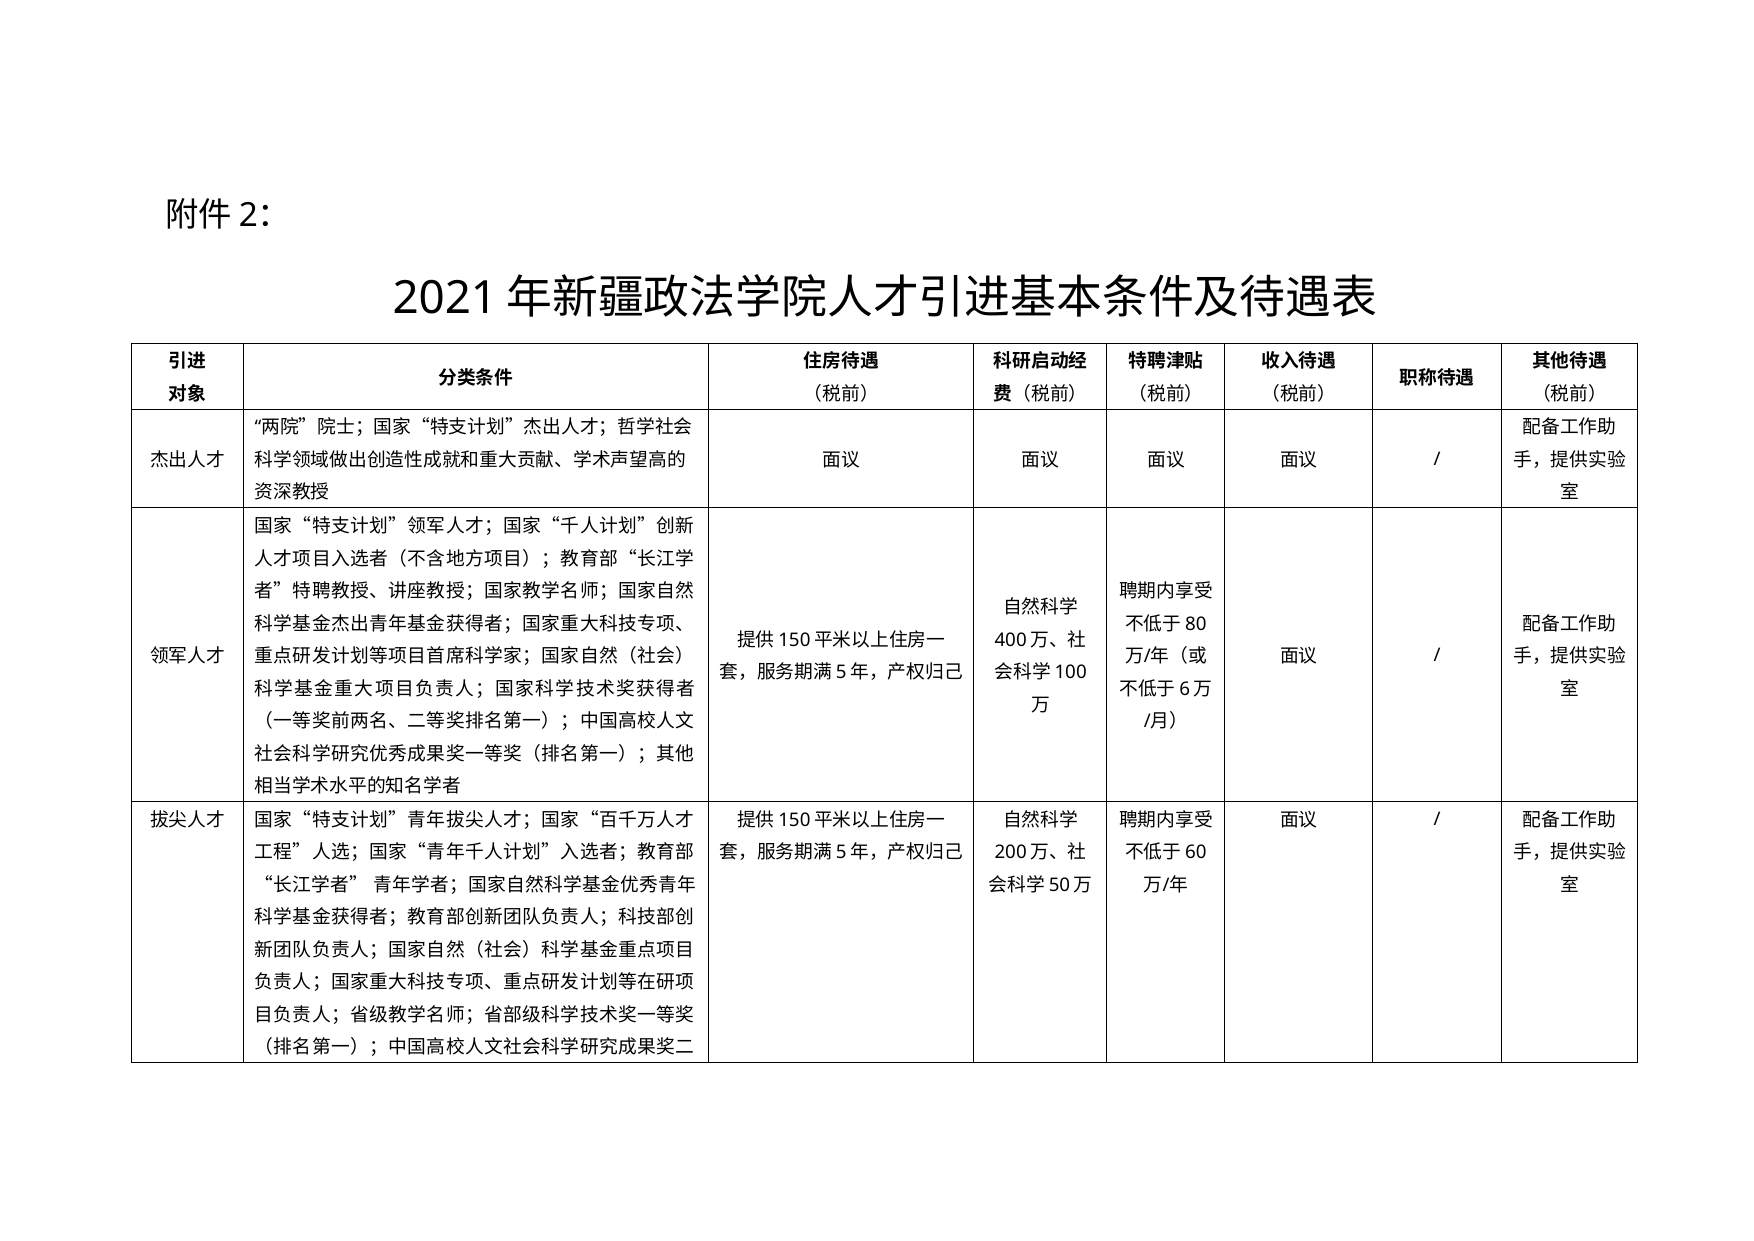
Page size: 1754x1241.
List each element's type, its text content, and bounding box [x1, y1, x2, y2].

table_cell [244, 802, 708, 1062]
table_cell / [1373, 410, 1501, 507]
table_header 分类条件 [244, 344, 708, 408]
table_cell / [1373, 508, 1501, 801]
table_header 引进 对象 [132, 344, 243, 408]
table_cell 面议 [1225, 802, 1372, 1062]
table_header 职称待遇 [1373, 344, 1501, 408]
table_cell 自然科学200万、社会科学50万 [974, 802, 1106, 1062]
table_cell 国家“特支计划”领军人才；国家“千人计划”创新人才项目入选者（不含地方项目）；教育部“长江学者”特聘教授、讲座教授；国家教学名师；国家自然科学基金杰出青年基金获得者；国家重大科技专项、重点研发计划等项目首席科学家；国家自然（社会）科学基金重大项目负责人；国家科学技术奖获得者（一等奖前两名、二等奖排名第一）；中国高校人文社会科学研究优秀成果奖一等奖（排名第一）；其他相当学术水平的知名学者 [244, 508, 708, 801]
table_cell 面议 [1107, 410, 1224, 507]
table_cell 自然科学400万、社会科学100万 [974, 508, 1106, 801]
table_cell 拔尖人才 [132, 802, 243, 1062]
table_cell 提供150平米以上住房一套，服务期满5年，产权归己 [709, 508, 973, 801]
table_cell 面议 [1225, 410, 1372, 507]
text 2021年新疆政法学院人才引进基本条件及待遇表 [165, 245, 1604, 342]
table_header 其他待遇 （税前） [1502, 344, 1637, 408]
table_cell 配备工作助手，提供实验室 [1502, 802, 1637, 1062]
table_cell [709, 802, 973, 1062]
table_header 特聘津贴 （税前） [1107, 344, 1224, 408]
table_header 收入待遇 （税前） [1225, 344, 1372, 408]
table_cell 配备工作助手，提供实验室 [1502, 508, 1637, 801]
table_cell 面议 [1225, 508, 1372, 801]
table_cell 配备工作助手，提供实验室 [1502, 410, 1637, 507]
table_cell 聘期内享受不低于60万/年 [1107, 802, 1224, 1062]
table_cell “两院”院士；国家“特支计划”杰出人才；哲学社会科学领域做出创造性成就和重大贡献、学术声望高的资深教授 [244, 410, 708, 507]
table_cell 领军人才 [132, 508, 243, 801]
table_cell / [1373, 802, 1501, 1062]
table_cell 面议 [709, 410, 973, 507]
table_cell 面议 [974, 410, 1106, 507]
text 附件2： [165, 180, 1604, 245]
table_cell 杰出人才 [132, 410, 243, 507]
table_cell 聘期内享受不低于80万/年（或不低于6万/月） [1107, 508, 1224, 801]
table_header 住房待遇 （税前） [709, 344, 973, 408]
table_header 科研启动经费（税前） [974, 344, 1106, 408]
